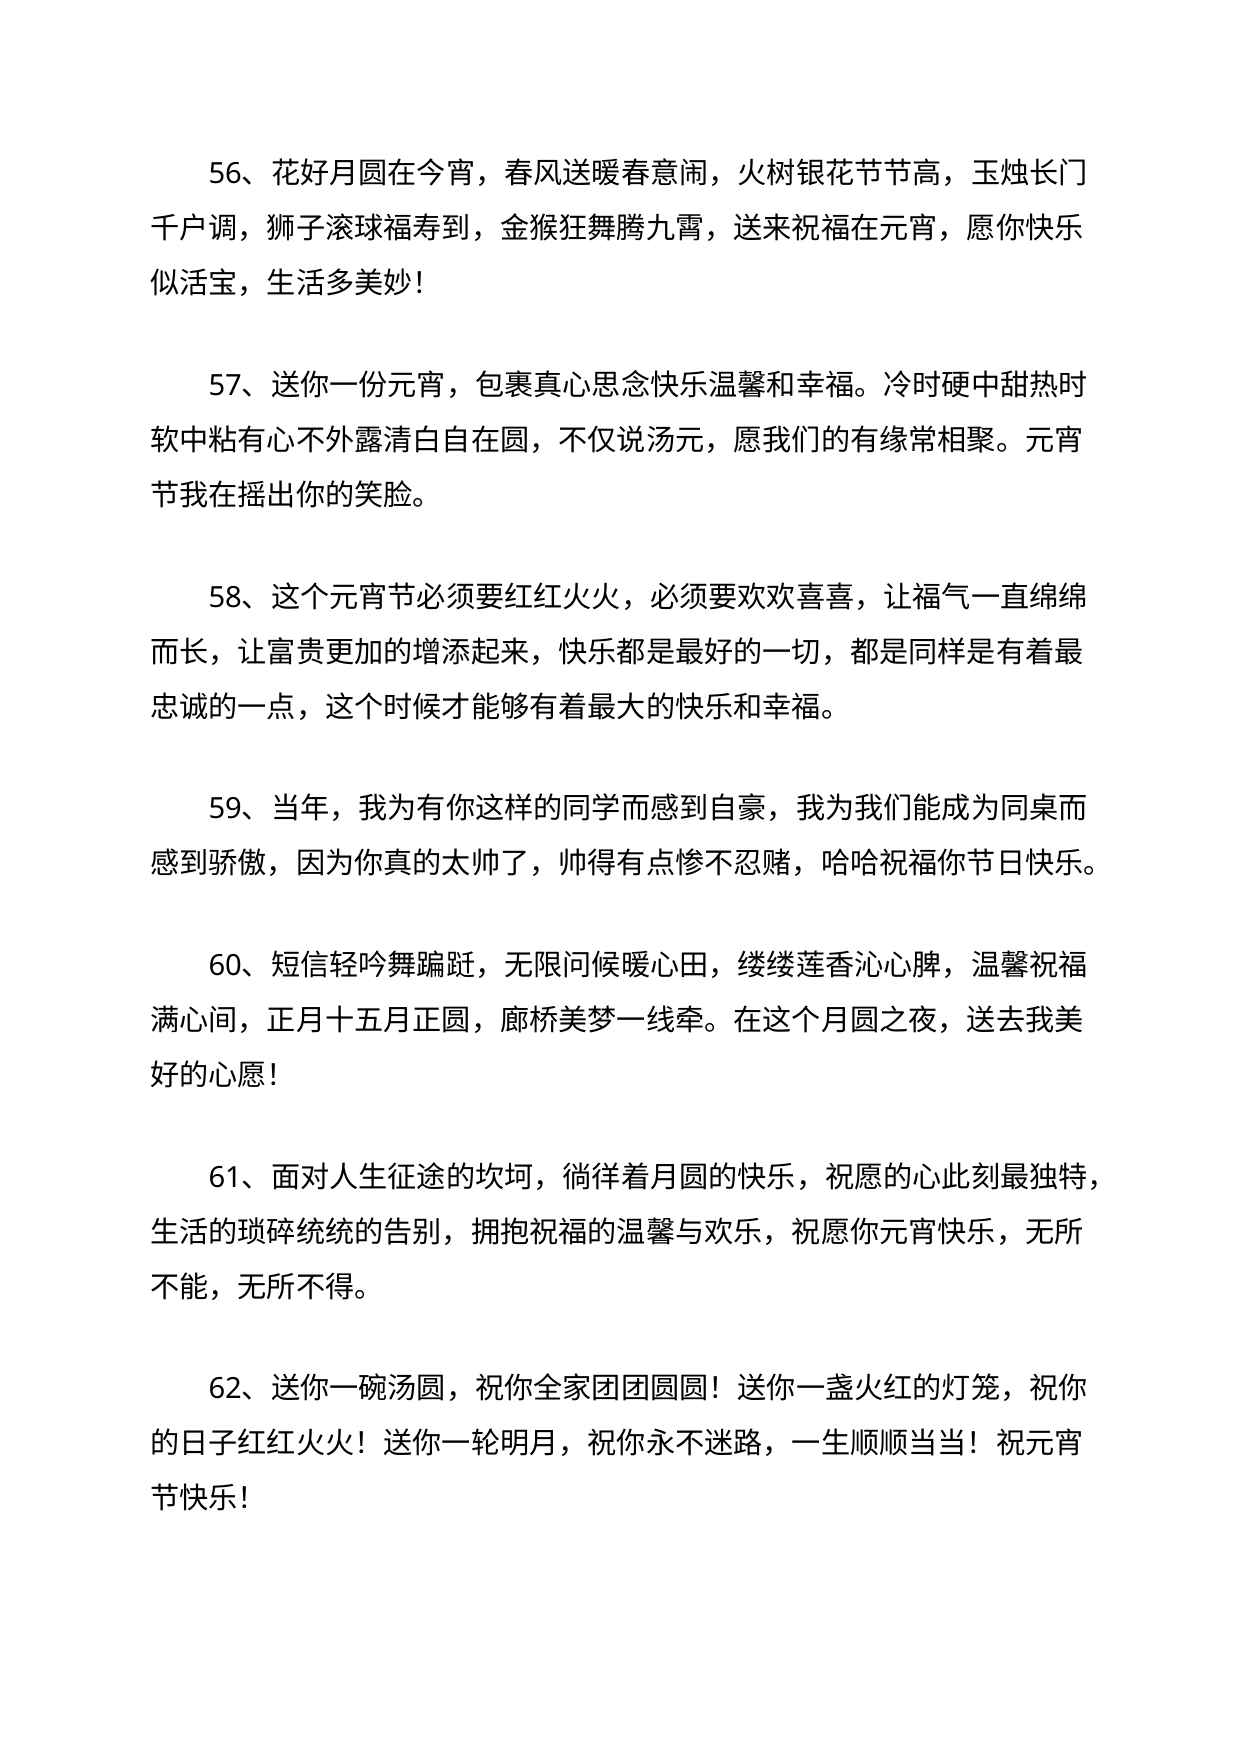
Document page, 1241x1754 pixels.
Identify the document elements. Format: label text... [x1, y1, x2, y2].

text 58、这个元宵节必须要红红火火，必须要欢欢喜喜，让福气一直绵绵而长，让富贵更加的增添起来，快乐都是最好的一切，都是同样是有着最忠诚的一点，这个时候才能够有着最大的快乐和幸福。 [150, 573, 1090, 726]
text 59、当年，我为有你这样的同学而感到自豪，我为我们能成为同桌而感到骄傲，因为你真的太帅了，帅得有点惨不忍赌，哈哈祝福你节日快乐。 [150, 785, 1090, 882]
text 57、送你一份元宵，包裹真心思念快乐温馨和幸福。冷时硬中甜热时软中粘有心不外露清白自在圆，不仅说汤元，愿我们的有缘常相聚。元宵节我在摇出你的笑脸。 [150, 362, 1090, 514]
text 60、短信轻吟舞蹁跹，无限问候暖心田，缕缕莲香沁心脾，温馨祝福满心间，正月十五月正圆，廊桥美梦一线牵。在这个月圆之夜，送去我美好的心愿！ [150, 942, 1090, 1094]
text 56、花好月圆在今宵，春风送暖春意闹，火树银花节节高，玉烛长门千户调，狮子滚球福寿到，金猴狂舞腾九霄，送来祝福在元宵，愿你快乐似活宝，生活多美妙！ [150, 150, 1090, 302]
text 61、面对人生征途的坎坷，徜徉着月圆的快乐，祝愿的心此刻最独特，生活的琐碎统统的告别，拥抱祝福的温馨与欢乐，祝愿你元宵快乐，无所不能，无所不得。 [150, 1153, 1090, 1306]
text 62、送你一碗汤圆，祝你全家团团圆圆！送你一盏火红的灯笼，祝你的日子红红火火！送你一轮明月，祝你永不迷路，一生顺顺当当！祝元宵节快乐！ [150, 1365, 1090, 1517]
